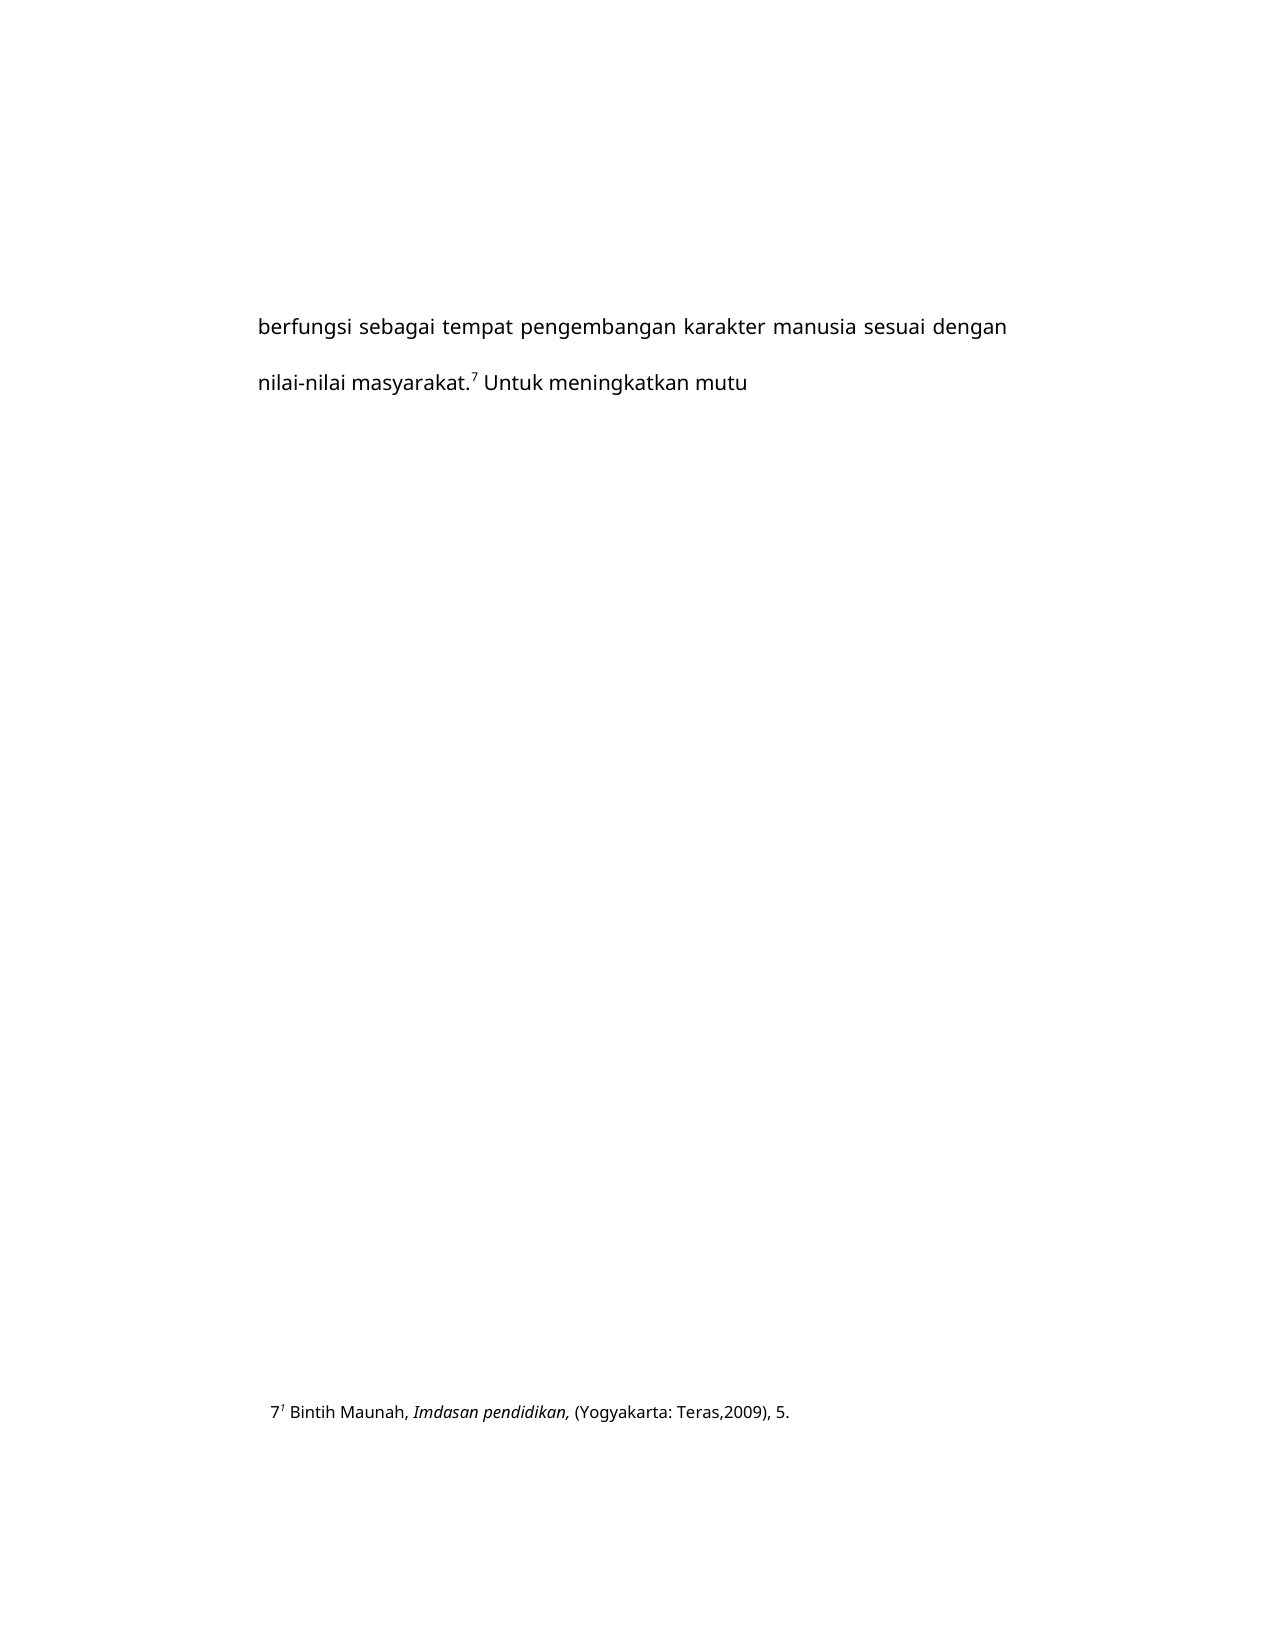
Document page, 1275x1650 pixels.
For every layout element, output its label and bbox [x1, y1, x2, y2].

text [258, 289, 1008, 402]
